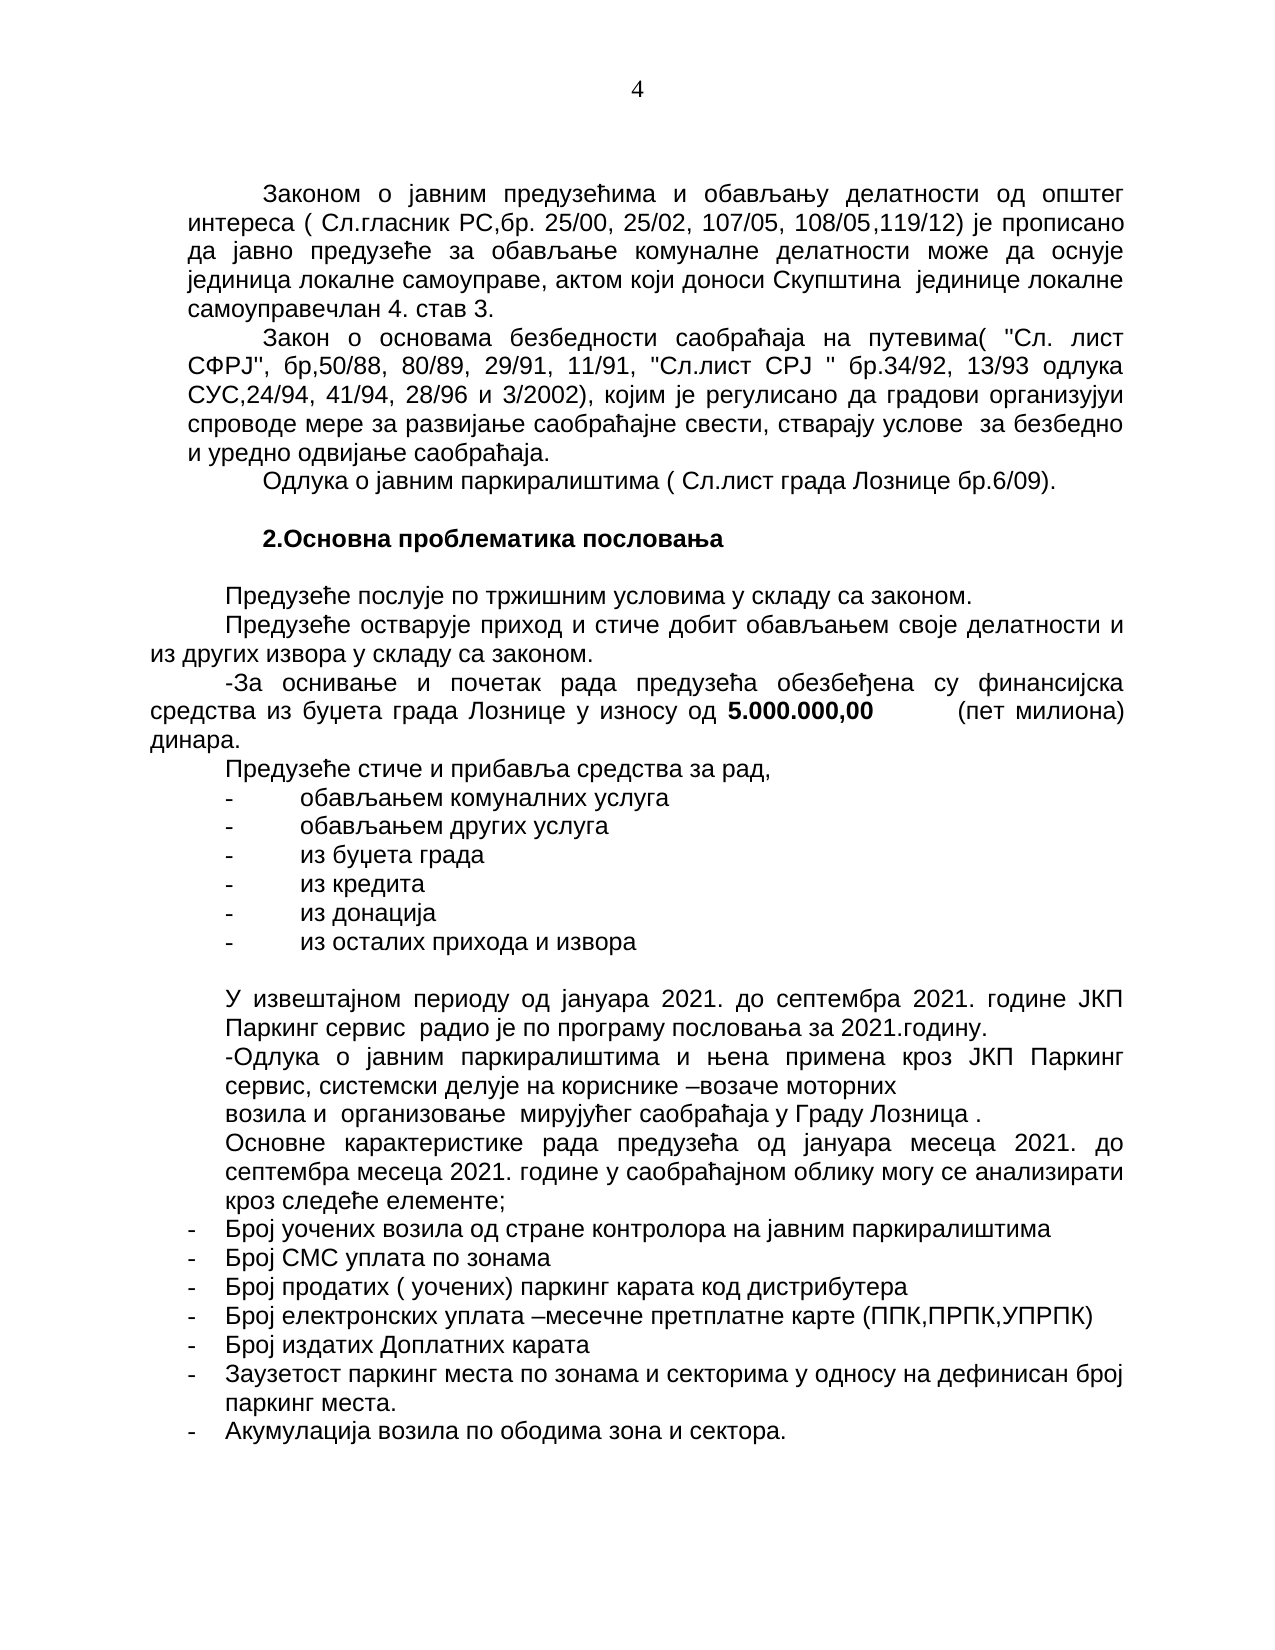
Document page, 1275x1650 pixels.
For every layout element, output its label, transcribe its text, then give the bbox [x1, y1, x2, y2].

text Предузеће остварује приход и стиче добит обављањем своје делатности и из других извора у складу са законом. [150, 610, 1125, 667]
list из осталих прихода и извора [150, 927, 1125, 956]
text Предузеће стиче и прибавља средства за рад, [150, 754, 1125, 782]
list Број електронских уплата –месечне претплатне карте (ППК,ПРПК,УПРПК) [187, 1301, 1125, 1330]
list Акумулација возила по ободима зона и сектора. [187, 1416, 1125, 1445]
text -Oдлука о јавним паркиралиштима и њена примена кроз ЈКП Паркинг сервис, системски делује на кориснике –возаче моторних [225, 1042, 1125, 1099]
list Број издатих Доплатних карата [187, 1330, 1125, 1359]
text Основне карактеристике рада предузећа од јануара месеца 2021. до септембра месеца 2021. године у саобраћајном облику могу се анализирати кроз следеће елементе; [225, 1128, 1125, 1214]
text Предузеће послује по тржишним условима у складу са законом. [150, 581, 1125, 610]
list обављањем комуналних услуга [150, 782, 1125, 811]
list из буџета града [150, 840, 1125, 869]
list обављањем других услуга [150, 811, 1125, 840]
text Одлука о јавним паркиралиштима ( Сл.лист града Лознице бр.6/09). [187, 466, 1125, 495]
list Заузетост паркинг места по зонама и секторима у односу на дефинисан број паркинг места. [187, 1359, 1125, 1416]
list Број уочених возила од стране контролора на јавним паркиралиштима [187, 1214, 1125, 1243]
list из кредита [150, 869, 1125, 898]
list Број СМС уплата по зонама [187, 1243, 1125, 1272]
text возила и организовање мирујућег саобраћаја у Граду Лозница . [225, 1099, 1125, 1128]
list Број продатих ( уочених) паркинг карата код дистрибутера [187, 1272, 1125, 1301]
text Законом о јавним предузећима и обављању делатности од општег интереса ( Сл.гласник РС,бр. 25/00, 25/02, 107/05, 108/05,119/12) је прописано да јавно предузеће за обављање комуналне делатности може да оснује јединица локалне самоуправе, актом који доноси Скупштина јединице локалне самоуправечлан 4. став 3. [187, 179, 1125, 322]
text 2.Основна проблематика пословања [187, 524, 1125, 552]
text -За оснивање и почетак рада предузећа обезбеђена су финансијска средства из буџета града Лознице у износу од 5.000.000,00 (пет милиона) динара. [150, 667, 1125, 754]
text У извештајном периоду од јануара 2021. до септембра 2021. године ЈКП Паркинг сервис радио је по програму пословања за 2021.годину. [225, 984, 1125, 1042]
list из донација [150, 898, 1125, 927]
text Закон о основама безбедности саобраћаја на путевима( ''Сл. лист СФРЈ'', бр,50/88, 80/89, 29/91, 11/91, ''Сл.лист СРЈ '' бр.34/92, 13/93 одлука СУС,24/94, 41/94, 28/96 и 3/2002), којим је регулисано да градови организујуи спроводе мере за развијање саобраћајне свести, стварају услове за безбедно и уредно одвијање саобраћаја. [187, 322, 1125, 466]
